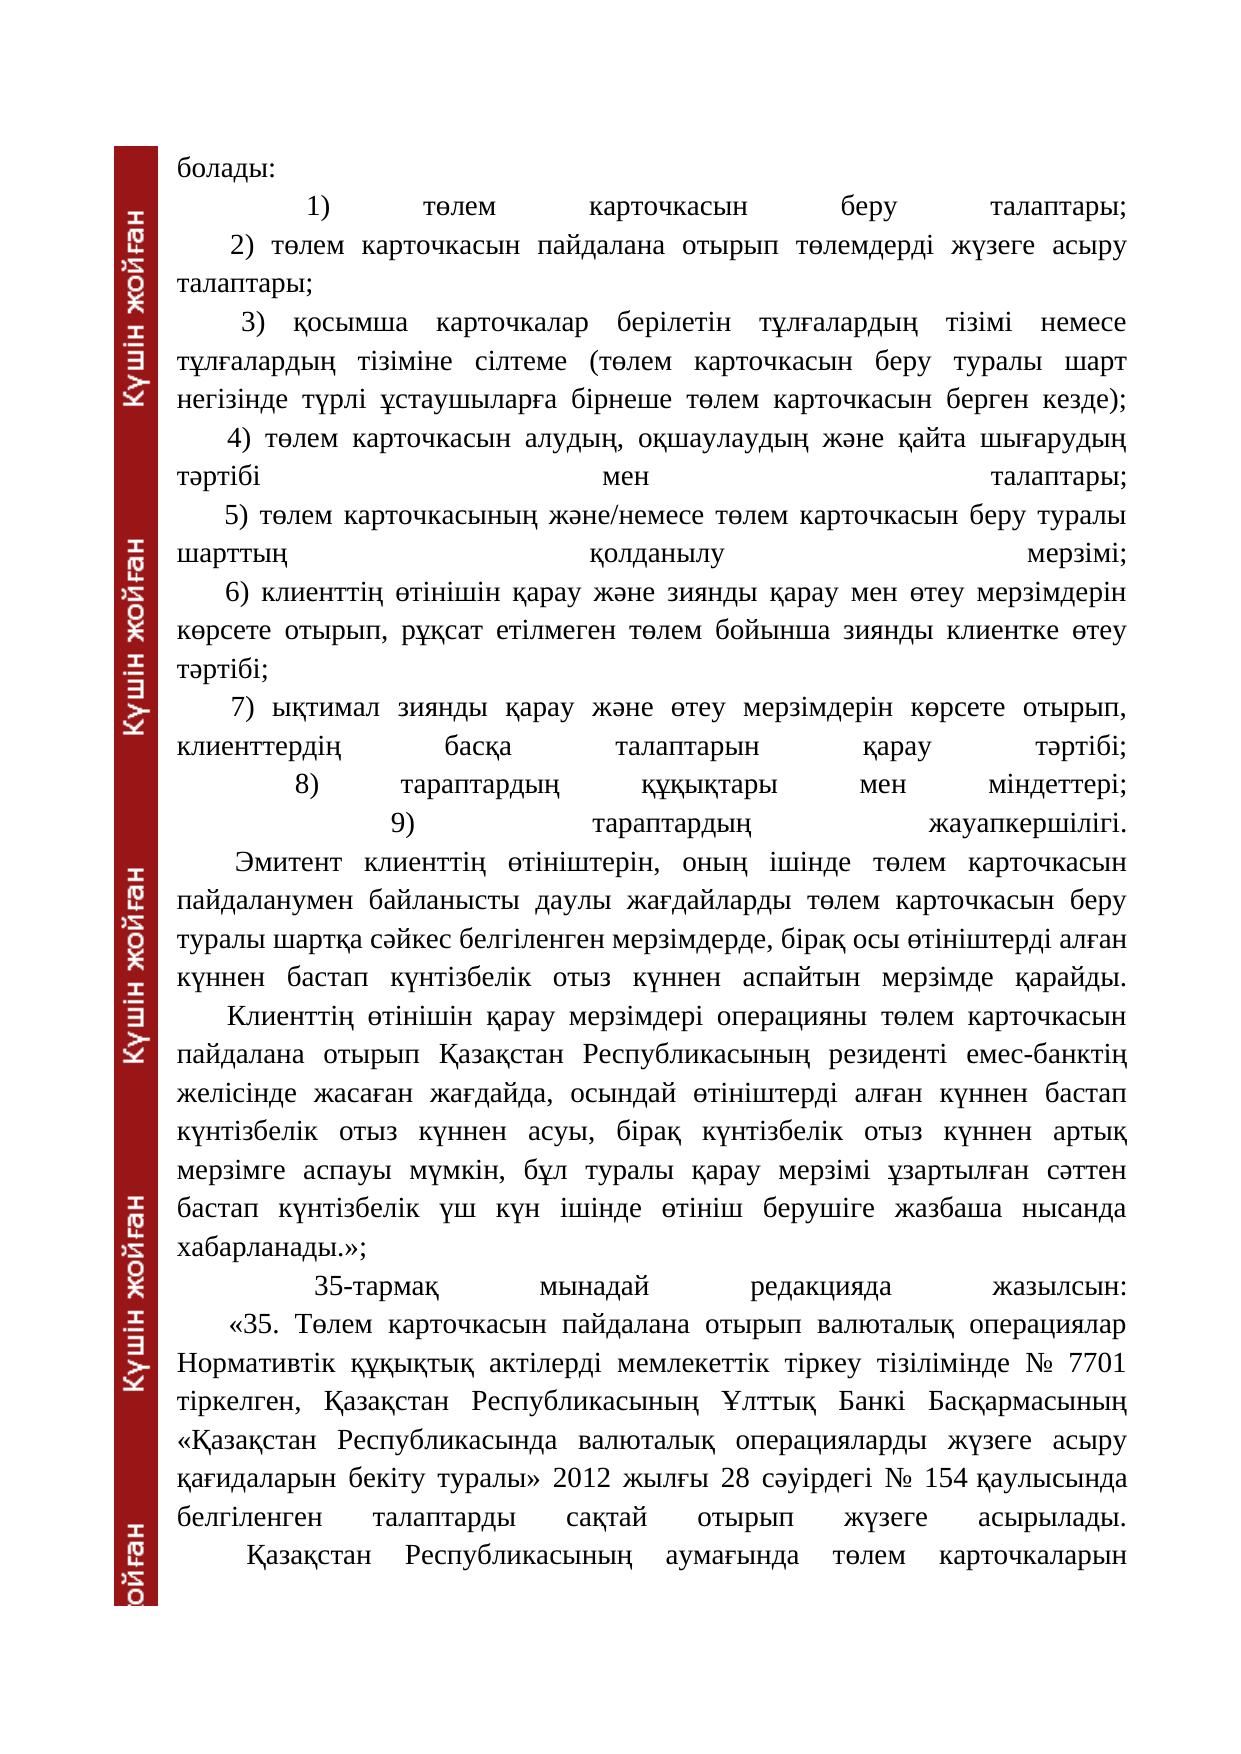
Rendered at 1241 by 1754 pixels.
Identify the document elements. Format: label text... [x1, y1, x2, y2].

picture [114, 1571, 158, 1606]
picture [114, 146, 158, 150]
